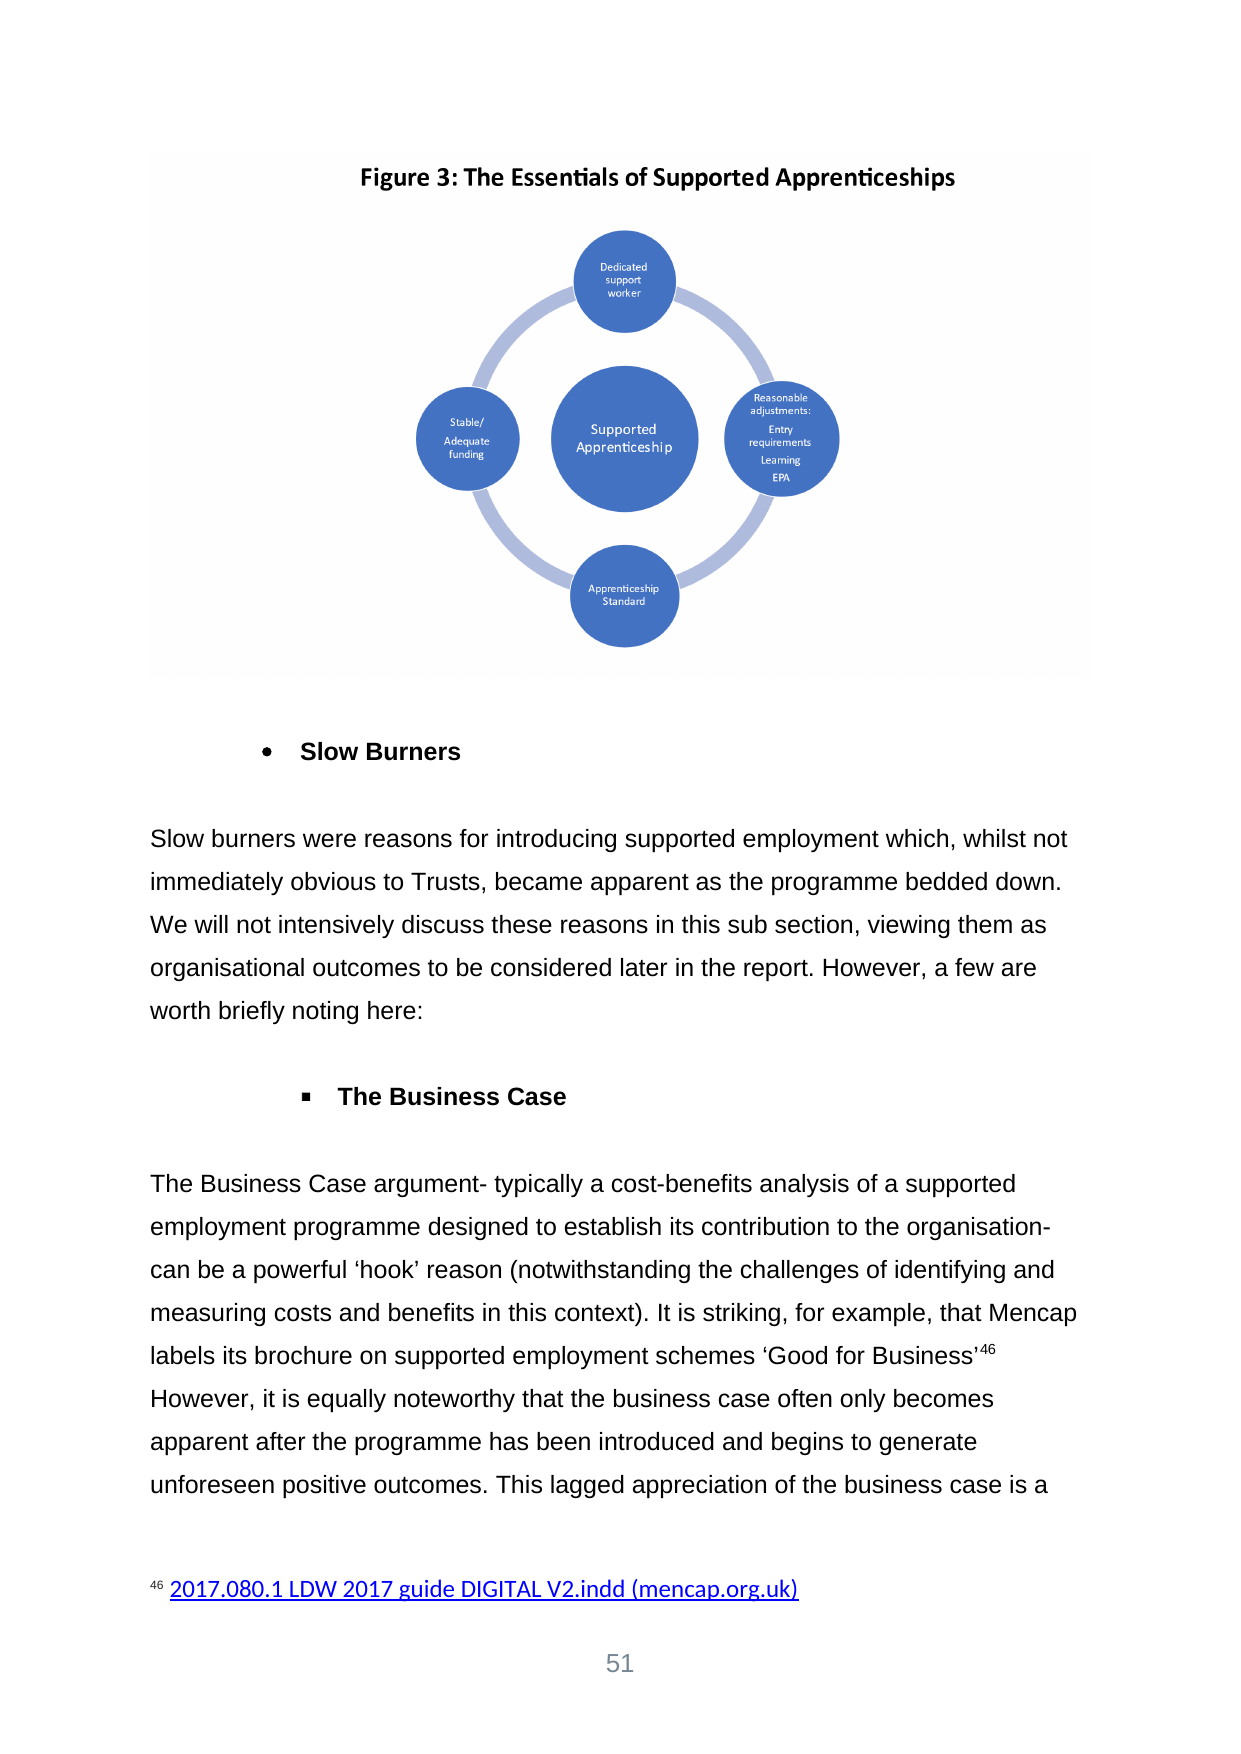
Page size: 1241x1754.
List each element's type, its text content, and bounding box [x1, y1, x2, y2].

list Slow Burners [262, 737, 1090, 766]
text Slow burners were reasons for introducing supported employment which, whilst not immediately obvious to Trusts, became apparent as the programme bedded down. We will not intensively discuss these reasons in this sub section, viewing them as organisational outcomes to be considered later in the report. However, a few are worth briefly noting here: [150, 823, 1090, 1025]
list The Business Case [300, 1082, 1090, 1111]
picture [150, 150, 1091, 679]
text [150, 1169, 1090, 1499]
